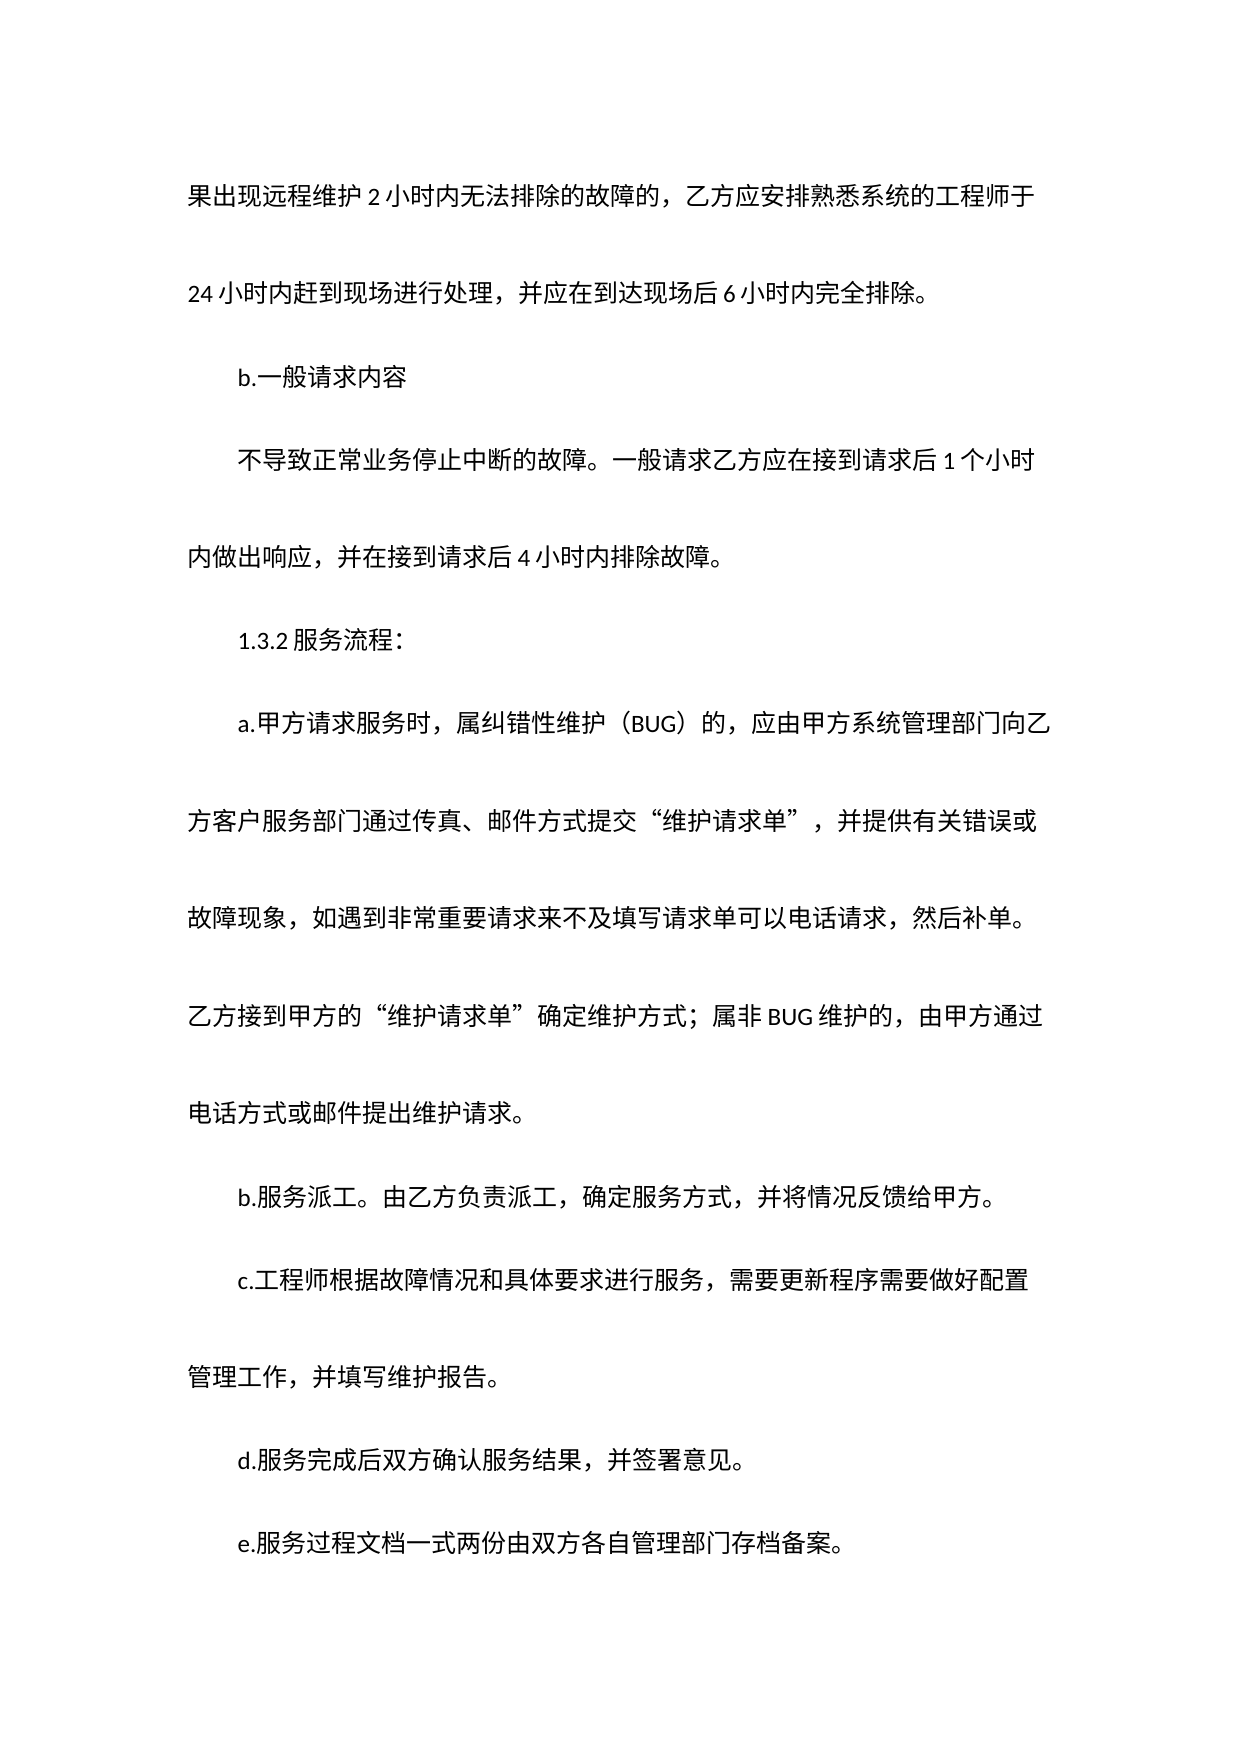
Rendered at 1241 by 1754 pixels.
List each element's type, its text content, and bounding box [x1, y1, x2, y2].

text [187, 162, 1053, 324]
text c.工程师根据故障情况和具体要求进行服务，需要更新程序需要做好配置管理工作，并填写维护报告。 [187, 1246, 1053, 1408]
text 不导致正常业务停止中断的故障。一般请求乙方应在接到请求后1个小时内做出响应，并在接到请求后4小时内排除故障。 [187, 426, 1053, 588]
text a.甲方请求服务时，属纠错性维护（BUG）的，应由甲方系统管理部门向乙方客户服务部门通过传真、邮件方式提交“维护请求单”，并提供有关错误或故障现象，如遇到非常重要请求来不及填写请求单可以电话请求，然后补单。乙方接到甲方的“维护请求单”确定维护方式；属非BUG维护的，由甲方通过电话方式或邮件提出维护请求。 [187, 689, 1053, 1144]
text d.服务完成后双方确认服务结果，并签署意见。 [187, 1426, 1053, 1491]
text 1.3.2服务流程： [187, 606, 1053, 671]
text e.服务过程文档一式两份由双方各自管理部门存档备案。 [187, 1509, 1053, 1574]
text b.一般请求内容 [187, 343, 1053, 408]
text b.服务派工。由乙方负责派工，确定服务方式，并将情况反馈给甲方。 [187, 1163, 1053, 1228]
